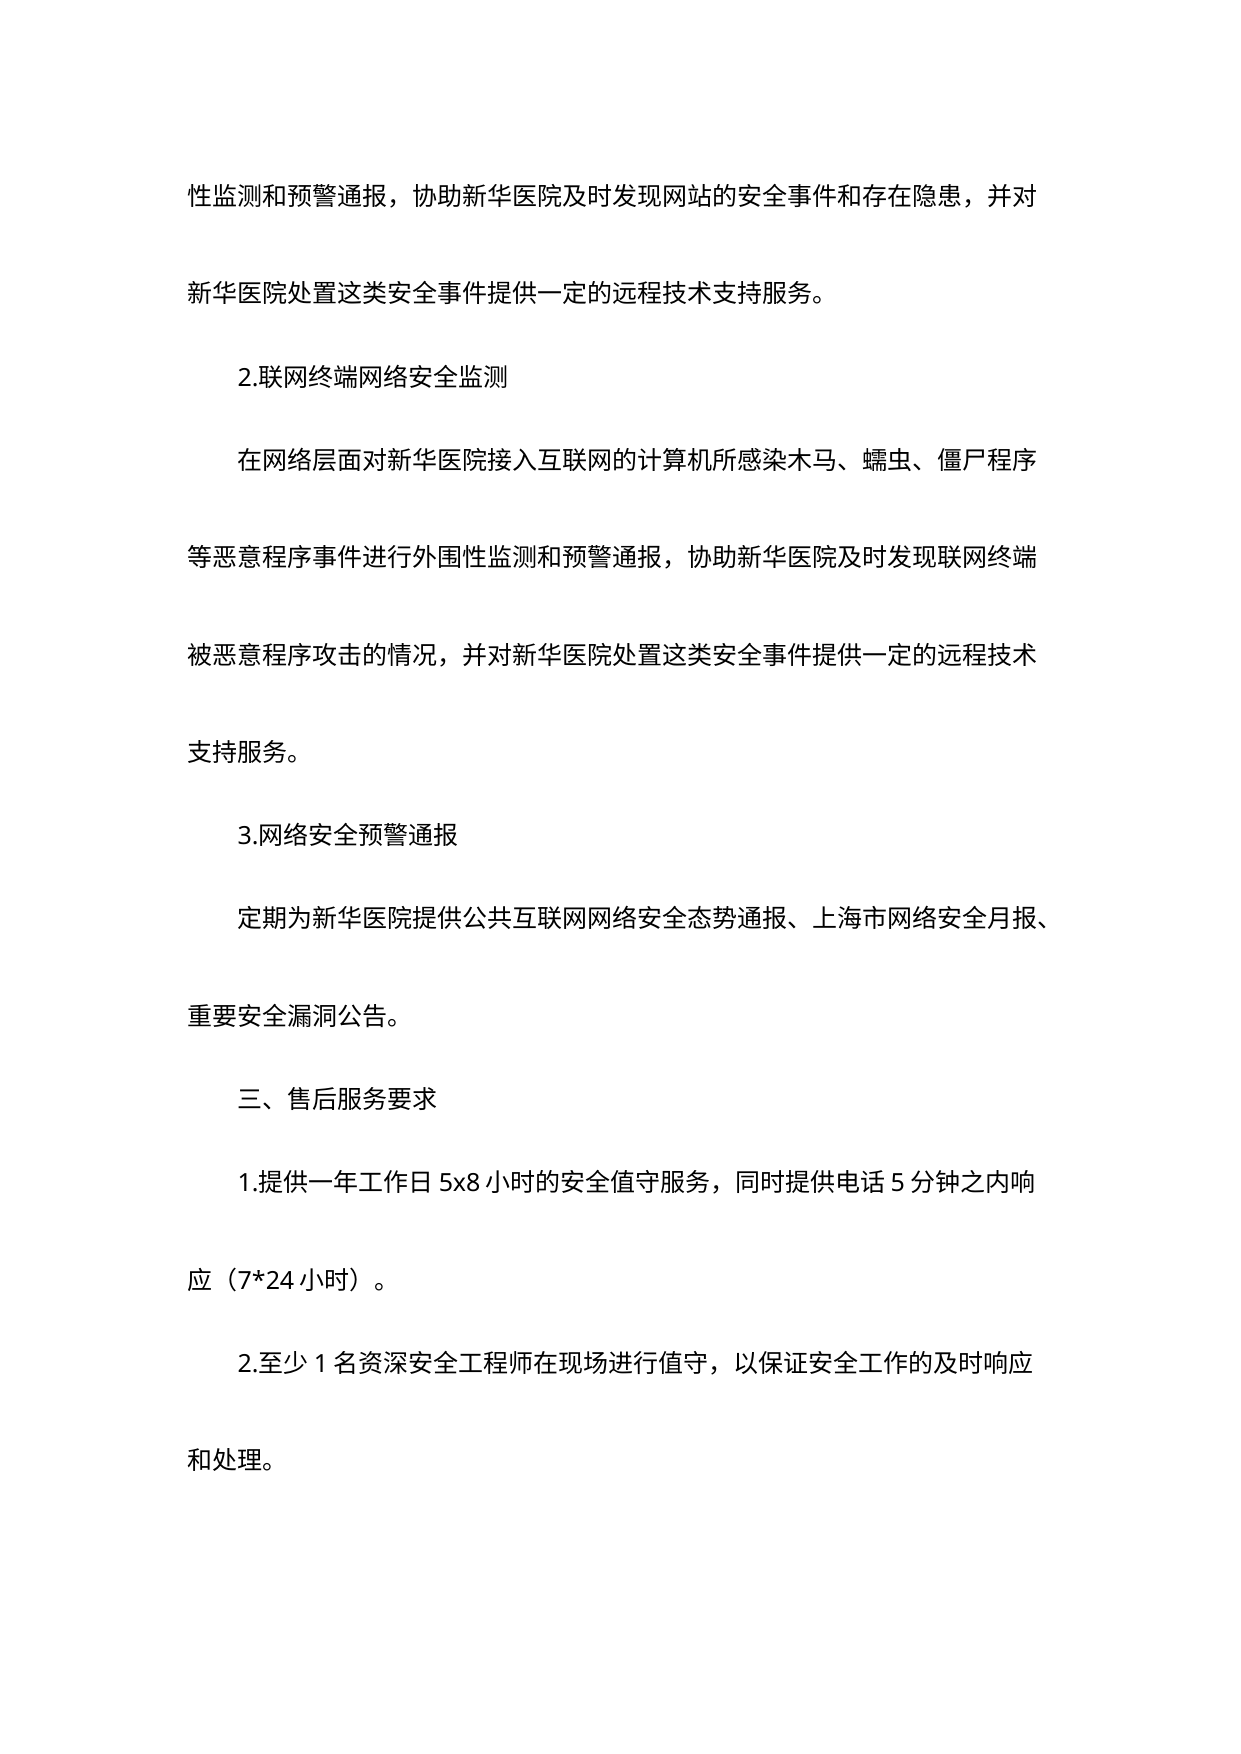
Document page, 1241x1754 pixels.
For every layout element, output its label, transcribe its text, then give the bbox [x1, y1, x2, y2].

text 2.至少1名资深安全工程师在现场进行值守，以保证安全工作的及时响应和处理。 [187, 1329, 1053, 1491]
text 在网络层面对新华医院接入互联网的计算机所感染木马、蠕虫、僵尸程序等恶意程序事件进行外围性监测和预警通报，协助新华医院及时发现联网终端被恶意程序攻击的情况，并对新华医院处置这类安全事件提供一定的远程技术支持服务。 [187, 426, 1053, 783]
text 2.联网终端网络安全监测 [187, 343, 1053, 408]
text 3.网络安全预警通报 [187, 801, 1053, 866]
text 三、售后服务要求 [187, 1065, 1053, 1130]
text 1.提供一年工作日5x8小时的安全值守服务，同时提供电话5分钟之内响应（7*24小时）。 [187, 1148, 1053, 1311]
text 定期为新华医院提供公共互联网网络安全态势通报、上海市网络安全月报、重要安全漏洞公告。 [187, 884, 1053, 1047]
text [187, 162, 1053, 324]
